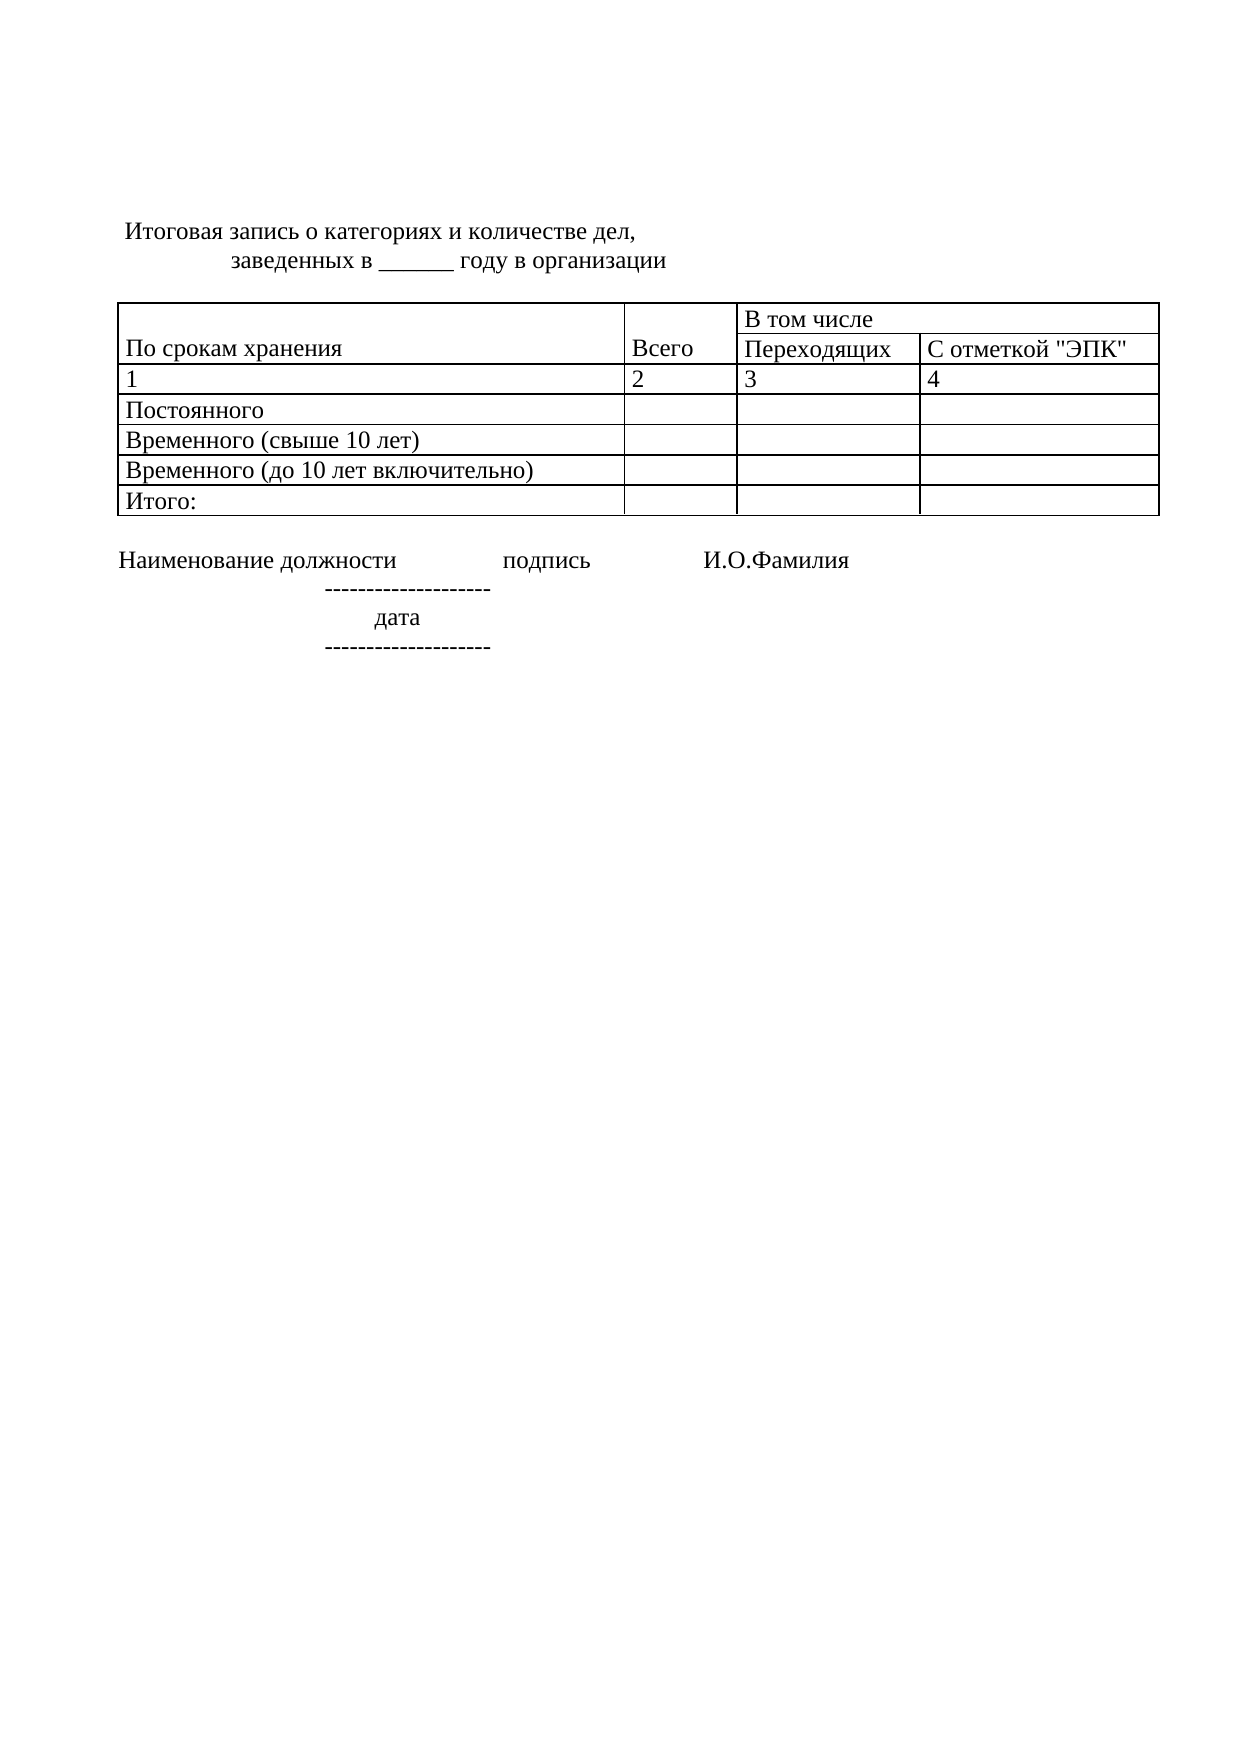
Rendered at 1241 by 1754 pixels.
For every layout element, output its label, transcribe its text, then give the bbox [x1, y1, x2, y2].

text Итоговая запись о категориях и количестве дел, [118, 216, 1181, 245]
table_cell [625, 456, 736, 484]
table_cell Итого: [119, 486, 624, 514]
table_cell 4 [921, 365, 1158, 393]
table_cell Постоянного [119, 395, 624, 423]
table_cell [921, 395, 1158, 423]
table_cell Переходящих [738, 334, 919, 363]
table_cell 3 [738, 365, 919, 393]
table_cell [625, 486, 736, 514]
table_cell [921, 456, 1158, 484]
table_cell [625, 395, 736, 423]
text -------------------- [118, 573, 1181, 602]
table_cell Временного (свыше 10 лет) [119, 425, 624, 454]
table_cell [625, 425, 736, 454]
table_header Всего [625, 304, 736, 363]
table_cell [738, 456, 919, 484]
table_cell 2 [625, 365, 736, 393]
table_cell 1 [119, 365, 624, 393]
table_header По срокам хранения [119, 304, 624, 363]
table_cell [738, 425, 919, 454]
text заведенных в ______ году в организации [118, 245, 1181, 273]
text дата [118, 602, 1181, 631]
table_cell [921, 486, 1158, 514]
text -------------------- [118, 631, 1181, 660]
table_cell [738, 486, 919, 514]
text Наименование должности подпись И.О.Фамилия [118, 545, 1181, 573]
table_cell С отметкой "ЭПК" [921, 334, 1158, 363]
table_header В том числе [738, 304, 1158, 333]
table_cell [738, 395, 919, 423]
table_cell Временного (до 10 лет включительно) [119, 456, 624, 484]
table_cell [921, 425, 1158, 454]
